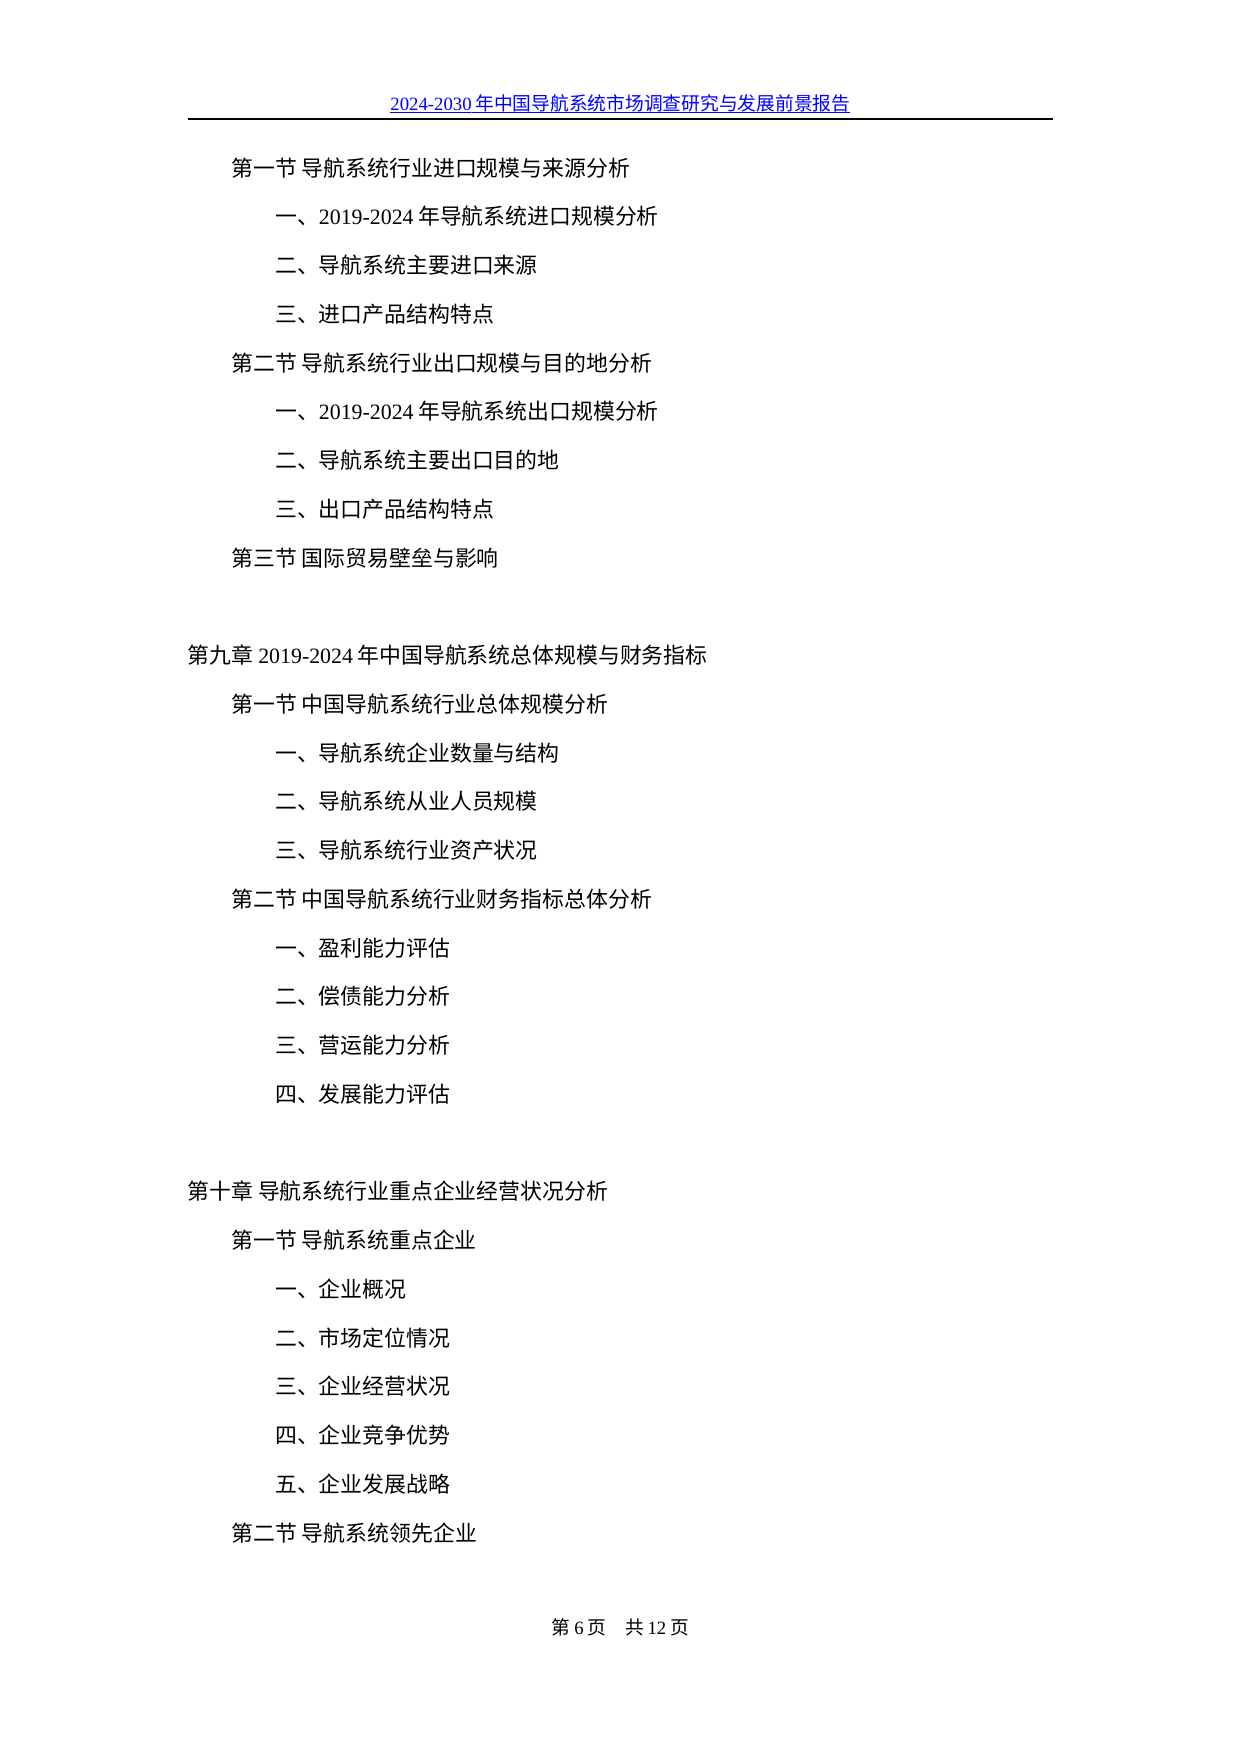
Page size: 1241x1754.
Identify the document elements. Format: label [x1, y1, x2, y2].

text [187, 150, 1053, 1548]
